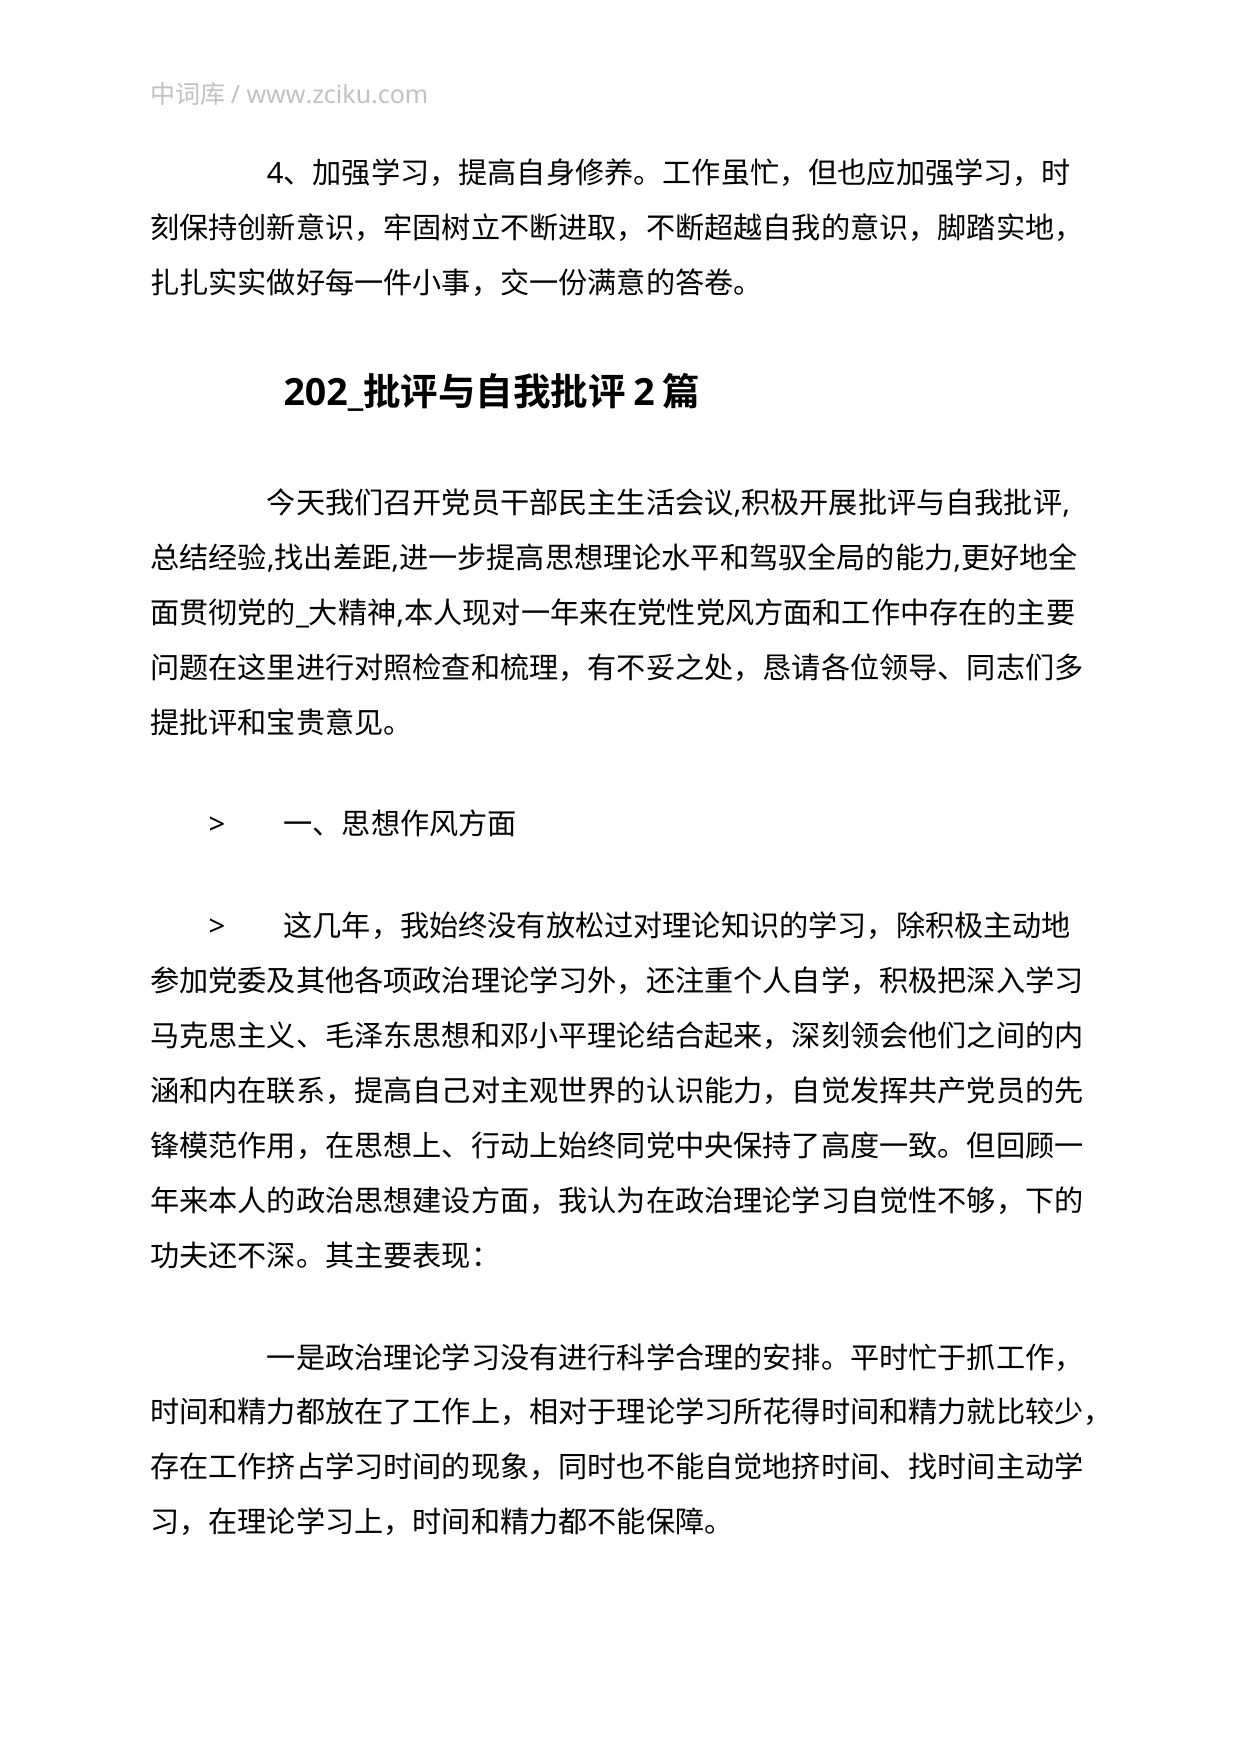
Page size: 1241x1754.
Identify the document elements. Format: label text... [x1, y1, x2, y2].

text > 一、思想作风方面 [150, 801, 1090, 843]
text > 这几年，我始终没有放松过对理论知识的学习，除积极主动地参加党委及其他各项政治理论学习外，还注重个人自学，积极把深入学习马克思主义、毛泽东思想和邓小平理论结合起来，深刻领会他们之间的内涵和内在联系，提高自己对主观世界的认识能力，自觉发挥共产党员的先锋模范作用，在思想上、行动上始终同党中央保持了高度一致。但回顾一年来本人的政治思想建设方面，我认为在政治理论学习自觉性不够，下的功夫还不深。其主要表现： [150, 903, 1090, 1275]
text 今天我们召开党员干部民主生活会议,积极开展批评与自我批评,总结经验,找出差距,进一步提高思想理论水平和驾驭全局的能力,更好地全面贯彻党的_大精神,本人现对一年来在党性党风方面和工作中存在的主要问题在这里进行对照检查和梳理，有不妥之处，恳请各位领导、同志们多提批评和宝贵意见。 [150, 479, 1090, 741]
text 一是政治理论学习没有进行科学合理的安排。平时忙于抓工作，时间和精力都放在了工作上，相对于理论学习所花得时间和精力就比较少，存在工作挤占学习时间的现象，同时也不能自觉地挤时间、找时间主动学习，在理论学习上，时间和精力都不能保障。 [150, 1334, 1090, 1541]
text 202_批评与自我批评2篇 [150, 362, 1090, 416]
text 4、加强学习，提高自身修养。工作虽忙，但也应加强学习，时刻保持创新意识，牢固树立不断进取，不断超越自我的意识，脚踏实地，扎扎实实做好每一件小事，交一份满意的答卷。 [150, 150, 1090, 302]
